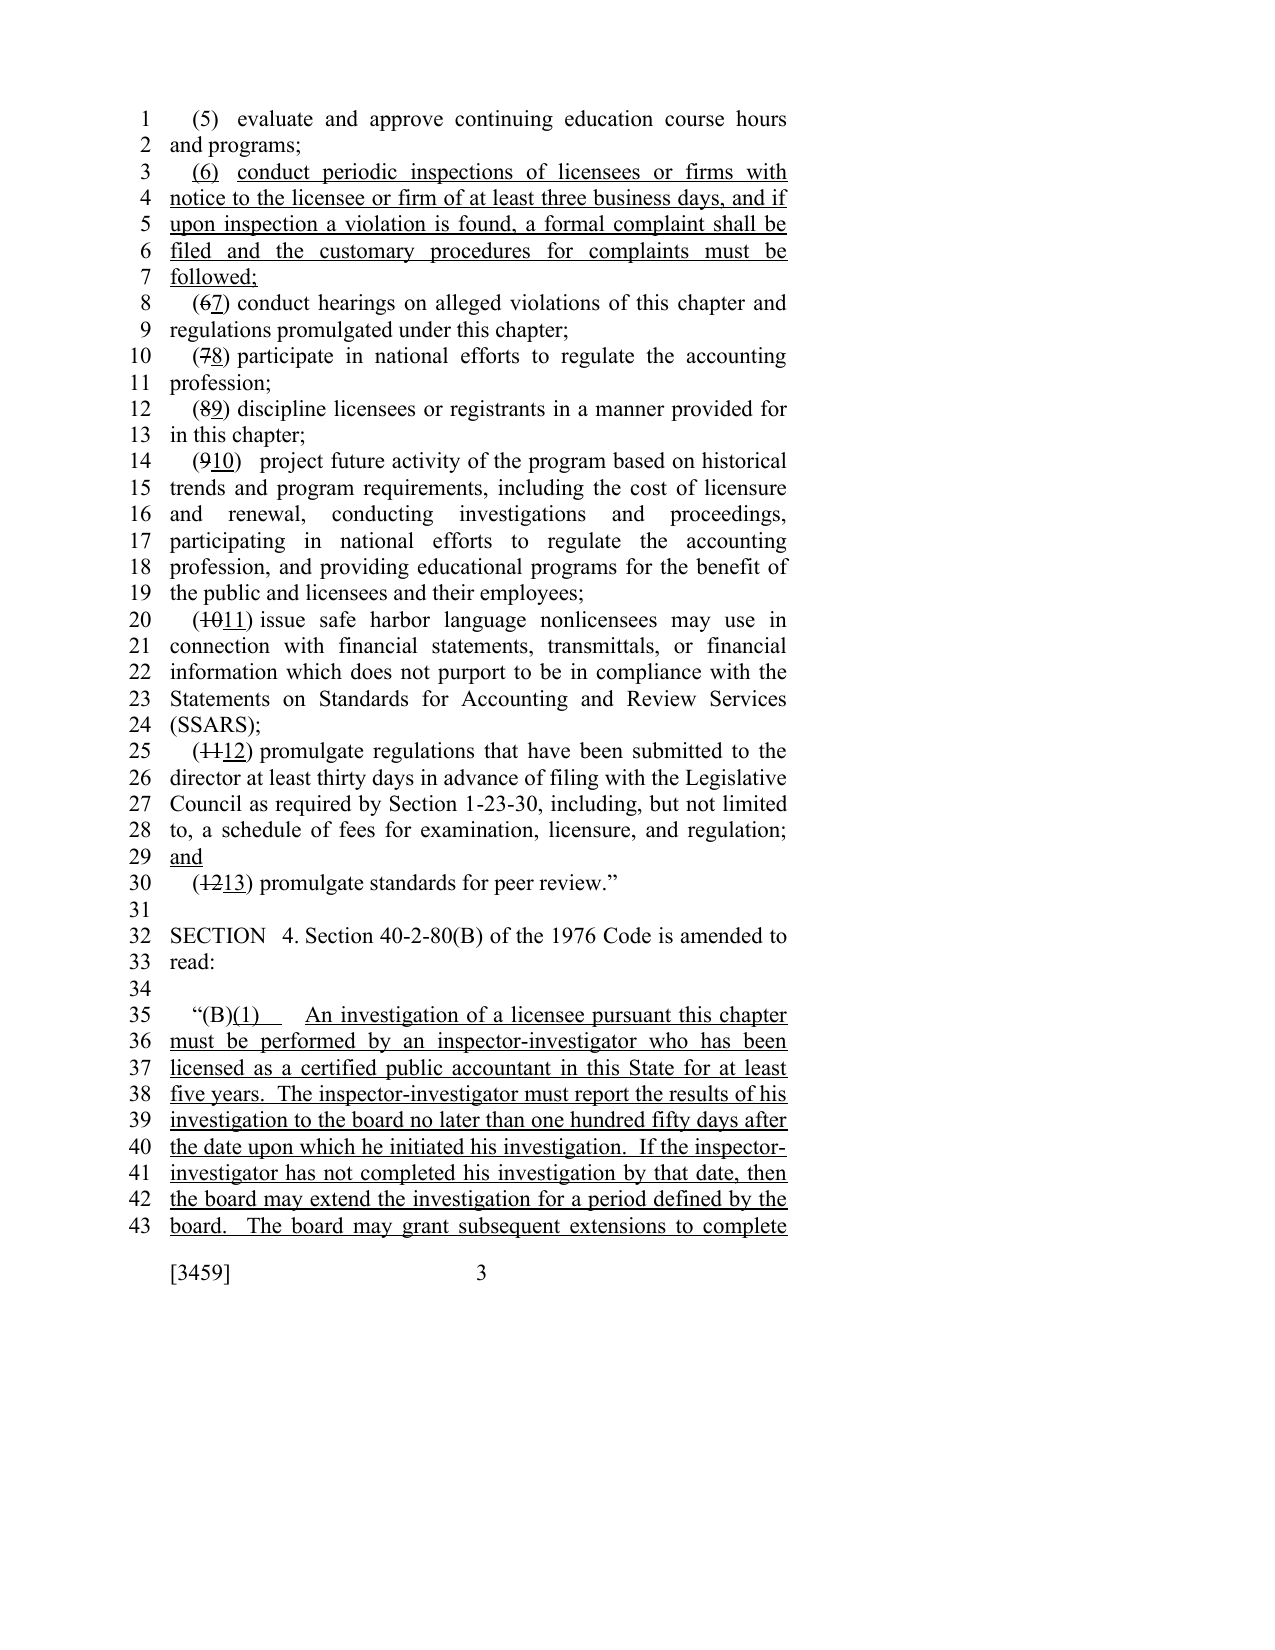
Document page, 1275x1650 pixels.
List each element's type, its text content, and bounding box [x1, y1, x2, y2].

text (1011) issue safe harbor language nonlicensees may use in connection with financial statements, transmittals, or financial information which does not purport to be in compliance with the Statements on Standards for Accounting and Review Services (SSARS); [169, 606, 787, 737]
text (910) project future activity of the program based on historical trends and program requirements, including the cost of licensure and renewal, conducting investigations and proceedings, participating in national efforts to regulate the accounting profession, and providing educational programs for the benefit of the public and licensees and their employees; [169, 448, 787, 606]
text (6) conduct periodic inspections of licensees or firms with notice to the licensee or firm of at least three business days, and if upon inspection a violation is found, a formal complaint shall be filed and the customary procedures for complaints must be followed; [169, 261, 787, 289]
text SECTION 4. Section 40-2-80(B) of the 1976 Code is amended to read: [169, 922, 787, 975]
text (1112) promulgate regulations that have been submitted to the director at least thirty days in advance of filing with the Legislative Council as required by Section 1-23-30, including, but not limited to, a schedule of fees for examination, licensure, and regulation; and [169, 737, 787, 869]
text (78) participate in national efforts to regulate the accounting profession; [169, 342, 787, 395]
text (6) conduct periodic inspections of licensees or firms with notice to the licensee or firm of at least three business days, and if upon inspection a violation is found, a formal complaint shall be filed and the customary procedures for complaints must be followed; [169, 234, 787, 260]
text (6) conduct periodic inspections of licensees or firms with notice to the licensee or firm of at least three business days, and if upon inspection a violation is found, a formal complaint shall be filed and the customary procedures for complaints must be followed; [169, 158, 787, 207]
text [169, 1209, 787, 1235]
text (89) discipline licensees or registrants in a manner provided for in this chapter; [169, 395, 787, 448]
text (5) evaluate and approve continuing education course hours and programs; [169, 105, 787, 158]
text (1213) promulgate standards for peer review.” [169, 869, 787, 896]
text (67) conduct hearings on alleged violations of this chapter and regulations promulgated under this chapter; [169, 289, 787, 342]
